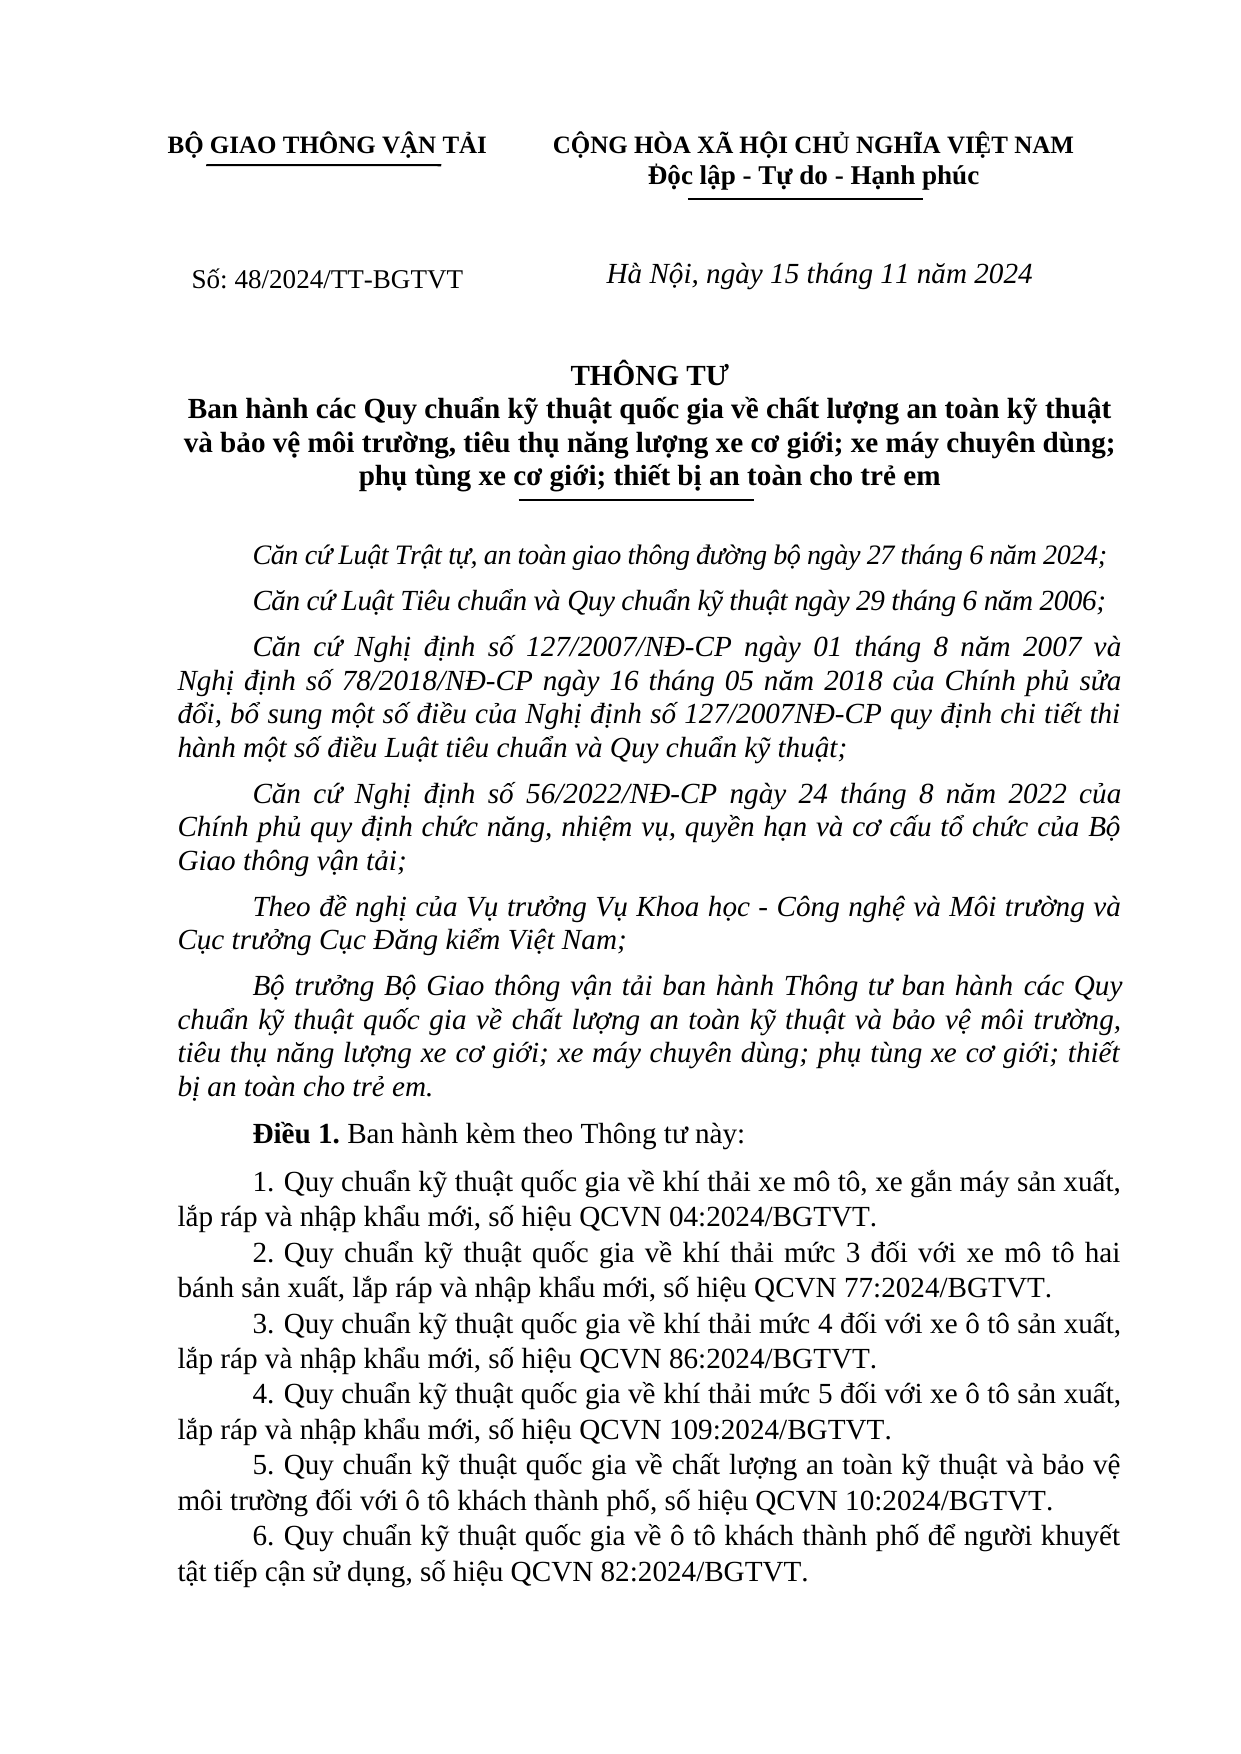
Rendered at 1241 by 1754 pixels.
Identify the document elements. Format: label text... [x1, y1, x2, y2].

list Quy chuẩn kỹ thuật quốc gia về khí thải mức 5 đối với xe ô tô sản xuất, lắp ráp và nhập khẩu mới, số hiệu QCVN 109:2024/BGTVT. [177, 1376, 1122, 1446]
text Bộ trưởng Bộ Giao thông vận tải ban hành Thông tư ban hành các Quy chuẩn kỹ thuật quốc gia về chất lượng an toàn kỹ thuật và bảo vệ môi trường, tiêu thụ năng lượng xe cơ giới; xe máy chuyên dùng; phụ tùng xe cơ giới; thiết bị an toàn cho trẻ em. [177, 968, 1122, 1103]
text Theo đề nghị của Vụ trưởng Vụ Khoa học - Công nghệ và Môi trường và Cục trưởng Cục Đăng kiểm Việt Nam; [177, 889, 1122, 956]
list Quy chuẩn kỹ thuật quốc gia về khí thải mức 4 đối với xe ô tô sản xuất, lắp ráp và nhập khẩu mới, số hiệu QCVN 86:2024/BGTVT. [177, 1305, 1122, 1376]
list Quy chuẩn kỹ thuật quốc gia về chất lượng an toàn kỹ thuật và bảo vệ môi trường đối với ô tô khách thành phố, số hiệu QCVN 10:2024/BGTVT. [177, 1446, 1122, 1517]
text Căn cứ Luật Trật tự, an toàn giao thông đường bộ ngày 27 tháng 6 năm 2024; [177, 538, 1122, 571]
table_header CỘNG HÒA XÃ HỘI CHỦ NGHĨA VIỆT NAM Độc lập - Tự do - Hạnh phúc Hà Nội, ngày 15 tháng 11 năm 2024 [512, 118, 1111, 304]
list Quy chuẩn kỹ thuật quốc gia về ô tô khách thành phố để người khuyết tật tiếp cận sử dụng, số hiệu QCVN 82:2024/BGTVT. [177, 1517, 1122, 1588]
text Căn cứ Nghị định số 56/2022/NĐ-CP ngày 24 tháng 8 năm 2022 của Chính phủ quy định chức năng, nhiệm vụ, quyền hạn và cơ cấu tổ chức của Bộ Giao thông vận tải; [177, 776, 1122, 876]
text Ban hành các Quy chuẩn kỹ thuật quốc gia về chất lượng an toàn kỹ thuật và bảo vệ môi trường, tiêu thụ năng lượng xe cơ giới; xe máy chuyên dùng; phụ tùng xe cơ giới; thiết bị an toàn cho trẻ em [177, 391, 1122, 492]
list Quy chuẩn kỹ thuật quốc gia về khí thải mức 3 đối với xe mô tô hai bánh sản xuất, lắp ráp và nhập khẩu mới, số hiệu QCVN 77:2024/BGTVT. [177, 1234, 1122, 1305]
text Điều 1. Ban hành kèm theo Thông tư này: [177, 1115, 1122, 1151]
list Quy chuẩn kỹ thuật quốc gia về khí thải xe mô tô, xe gắn máy sản xuất, lắp ráp và nhập khẩu mới, số hiệu QCVN 04:2024/BGTVT. [177, 1163, 1122, 1234]
text THÔNG TƯ [177, 358, 1122, 391]
text Căn cứ Nghị định số 127/2007/NĐ-CP ngày 01 tháng 8 năm 2007 và Nghị định số 78/2018/NĐ-CP ngày 16 tháng 05 năm 2018 của Chính phủ sửa đổi, bổ sung một số điều của Nghị định số 127/2007NĐ-CP quy định chi tiết thi hành một số điều Luật tiêu chuẩn và Quy chuẩn kỹ thuật; [177, 629, 1122, 763]
table_header BỘ GIAO THÔNG VẬN TẢI Số: 48/2024/TT-BGTVT [143, 118, 512, 304]
text Căn cứ Luật Tiêu chuẩn và Quy chuẩn kỹ thuật ngày 29 tháng 6 năm 2006; [177, 583, 1122, 617]
